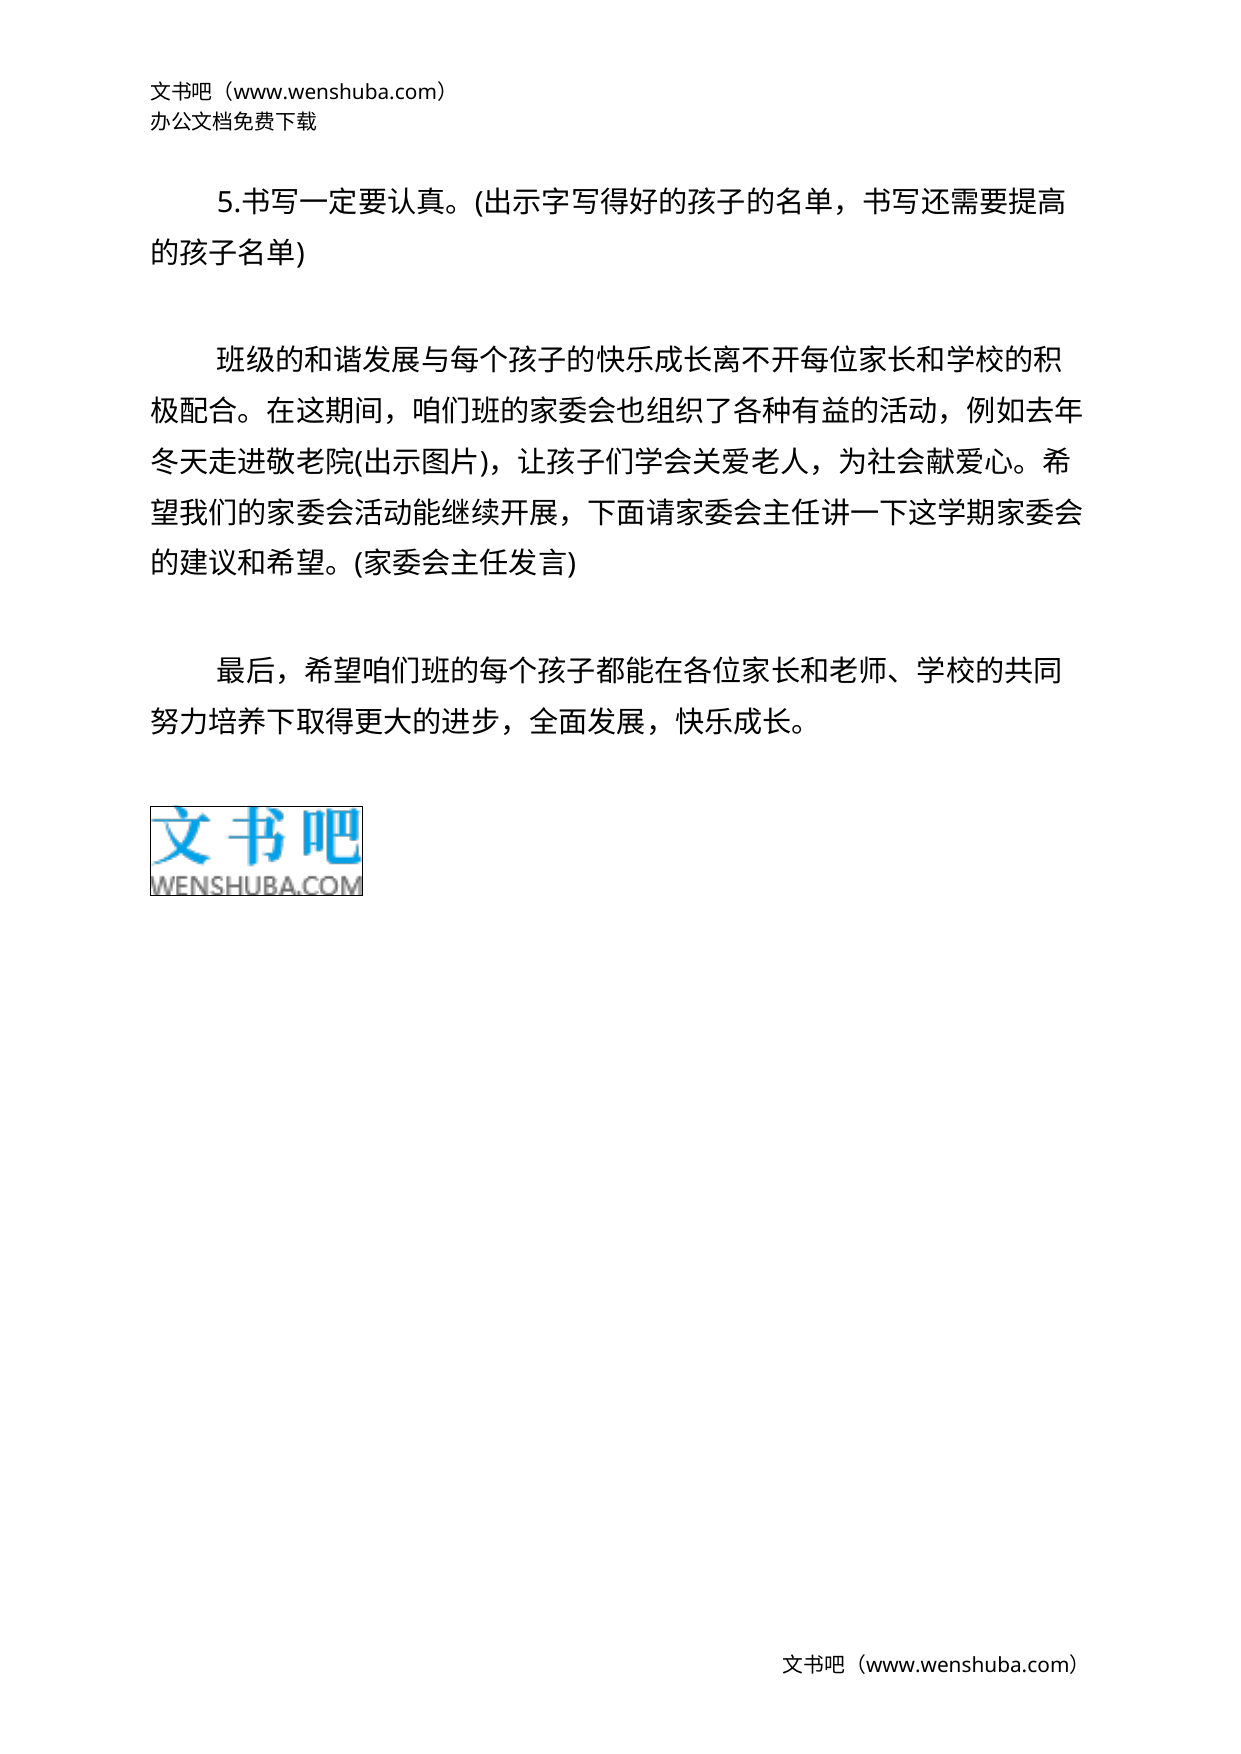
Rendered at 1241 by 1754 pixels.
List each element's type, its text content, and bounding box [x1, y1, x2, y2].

text 最后，希望咱们班的每个孩子都能在各位家长和老师、学校的共同努力培养下取得更大的进步，全面发展，快乐成长。 [150, 648, 1090, 741]
picture [151, 807, 362, 895]
text 班级的和谐发展与每个孩子的快乐成长离不开每位家长和学校的积极配合。在这期间，咱们班的家委会也组织了各种有益的活动，例如去年冬天走进敬老院(出示图片)，让孩子们学会关爱老人，为社会献爱心。希望我们的家委会活动能继续开展，下面请家委会主任讲一下这学期家委会的建议和希望。(家委会主任发言) [150, 337, 1090, 582]
text 5.书写一定要认真。(出示字写得好的孩子的名单，书写还需要提高的孩子名单) [150, 178, 1090, 272]
